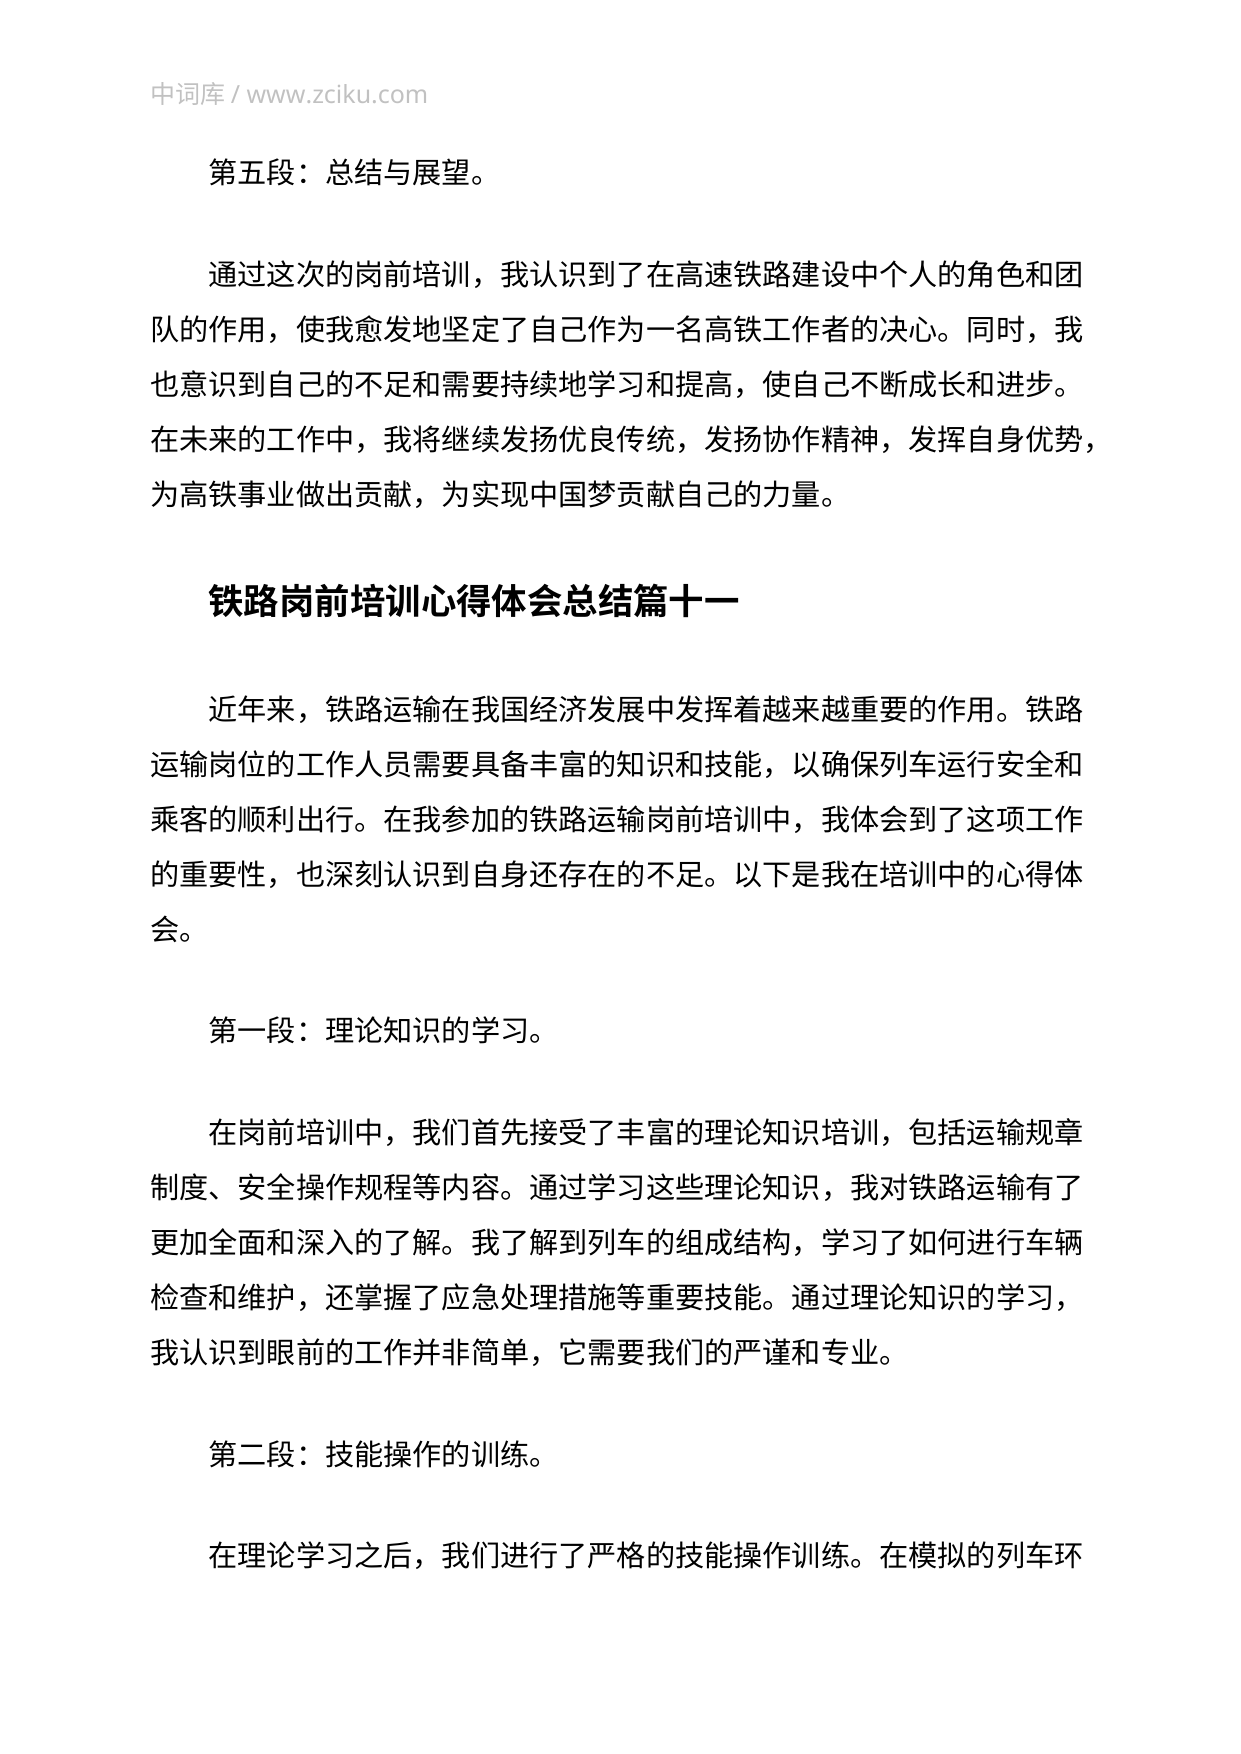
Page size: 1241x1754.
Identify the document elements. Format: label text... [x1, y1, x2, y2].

text 铁路岗前培训心得体会总结篇十一 [150, 573, 1090, 624]
text 第一段：理论知识的学习。 [150, 1008, 1090, 1050]
text 第二段：技能操作的训练。 [150, 1431, 1090, 1473]
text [150, 1533, 1090, 1575]
text 通过这次的岗前培训，我认识到了在高速铁路建设中个人的角色和团队的作用，使我愈发地坚定了自己作为一名高铁工作者的决心。同时，我也意识到自己的不足和需要持续地学习和提高，使自己不断成长和进步。在未来的工作中，我将继续发扬优良传统，发扬协作精神，发挥自身优势，为高铁事业做出贡献，为实现中国梦贡献自己的力量。 [150, 252, 1090, 514]
text 在岗前培训中，我们首先接受了丰富的理论知识培训，包括运输规章制度、安全操作规程等内容。通过学习这些理论知识，我对铁路运输有了更加全面和深入的了解。我了解到列车的组成结构，学习了如何进行车辆检查和维护，还掌握了应急处理措施等重要技能。通过理论知识的学习，我认识到眼前的工作并非简单，它需要我们的严谨和专业。 [150, 1110, 1090, 1372]
text 第五段：总结与展望。 [150, 150, 1090, 192]
text 近年来，铁路运输在我国经济发展中发挥着越来越重要的作用。铁路运输岗位的工作人员需要具备丰富的知识和技能，以确保列车运行安全和乘客的顺利出行。在我参加的铁路运输岗前培训中，我体会到了这项工作的重要性，也深刻认识到自身还存在的不足。以下是我在培训中的心得体会。 [150, 687, 1090, 948]
